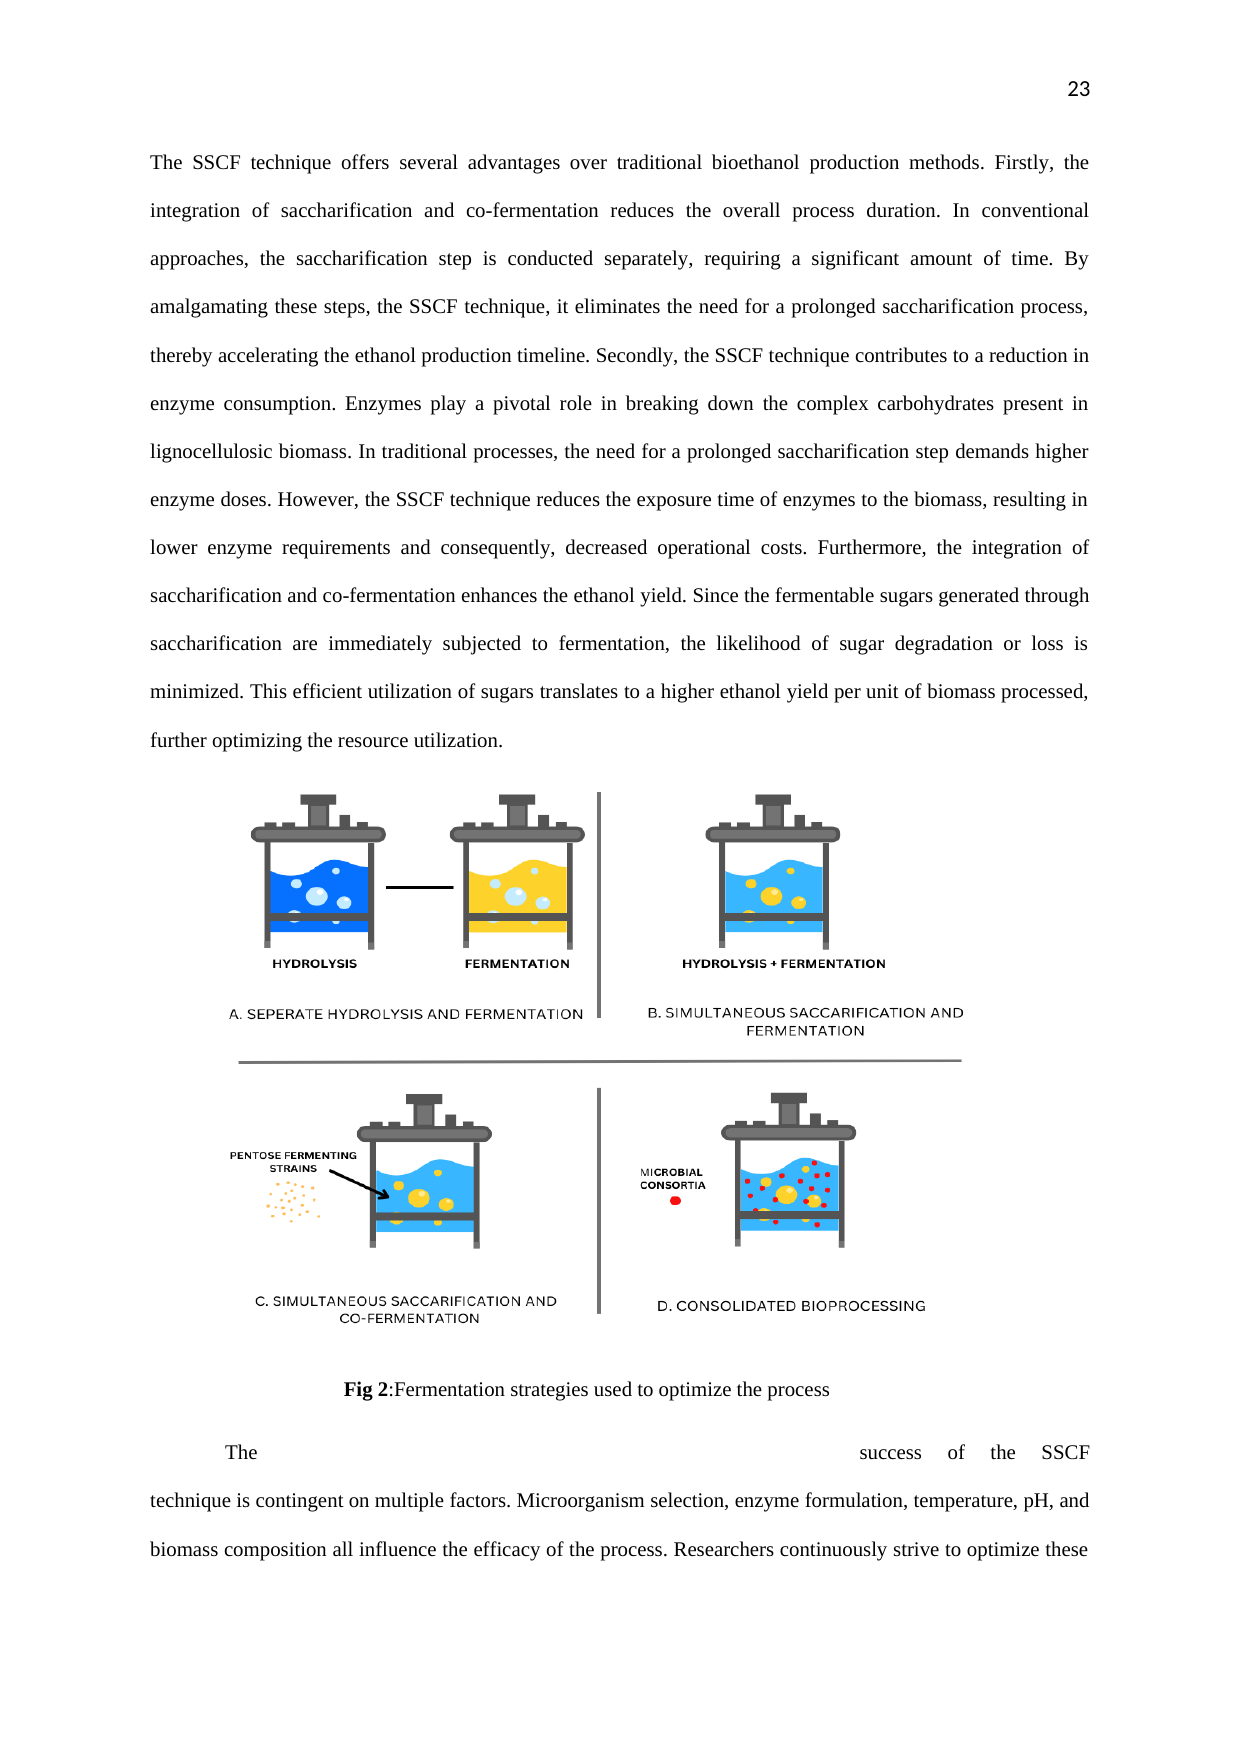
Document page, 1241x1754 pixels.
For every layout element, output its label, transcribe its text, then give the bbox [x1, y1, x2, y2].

picture [206, 776, 988, 1345]
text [150, 1440, 1090, 1561]
text The SSCF technique offers several advantages over traditional bioethanol production methods. Firstly, the integration of saccharification and co-fermentation reduces the overall process duration. In conventional approaches, the saccharification step is conducted separately, requiring a significant amount of time. By amalgamating these steps, the SSCF technique, it eliminates the need for a prolonged saccharification process, thereby accelerating the ethanol production timeline. Secondly, the SSCF technique contributes to a reduction in enzyme consumption. Enzymes play a pivotal role in breaking down the complex carbohydrates present in lignocellulosic biomass. In traditional processes, the need for a prolonged saccharification step demands higher enzyme doses. However, the SSCF technique reduces the exposure time of enzymes to the biomass, resulting in lower enzyme requirements and consequently, decreased operational costs. Furthermore, the integration of saccharification and co-fermentation enhances the ethanol yield. Since the fermentable sugars generated through saccharification are immediately subjected to fermentation, the likelihood of sugar degradation or loss is minimized. This efficient utilization of sugars translates to a higher ethanol yield per unit of biomass processed, further optimizing the resource utilization. [150, 150, 1090, 752]
